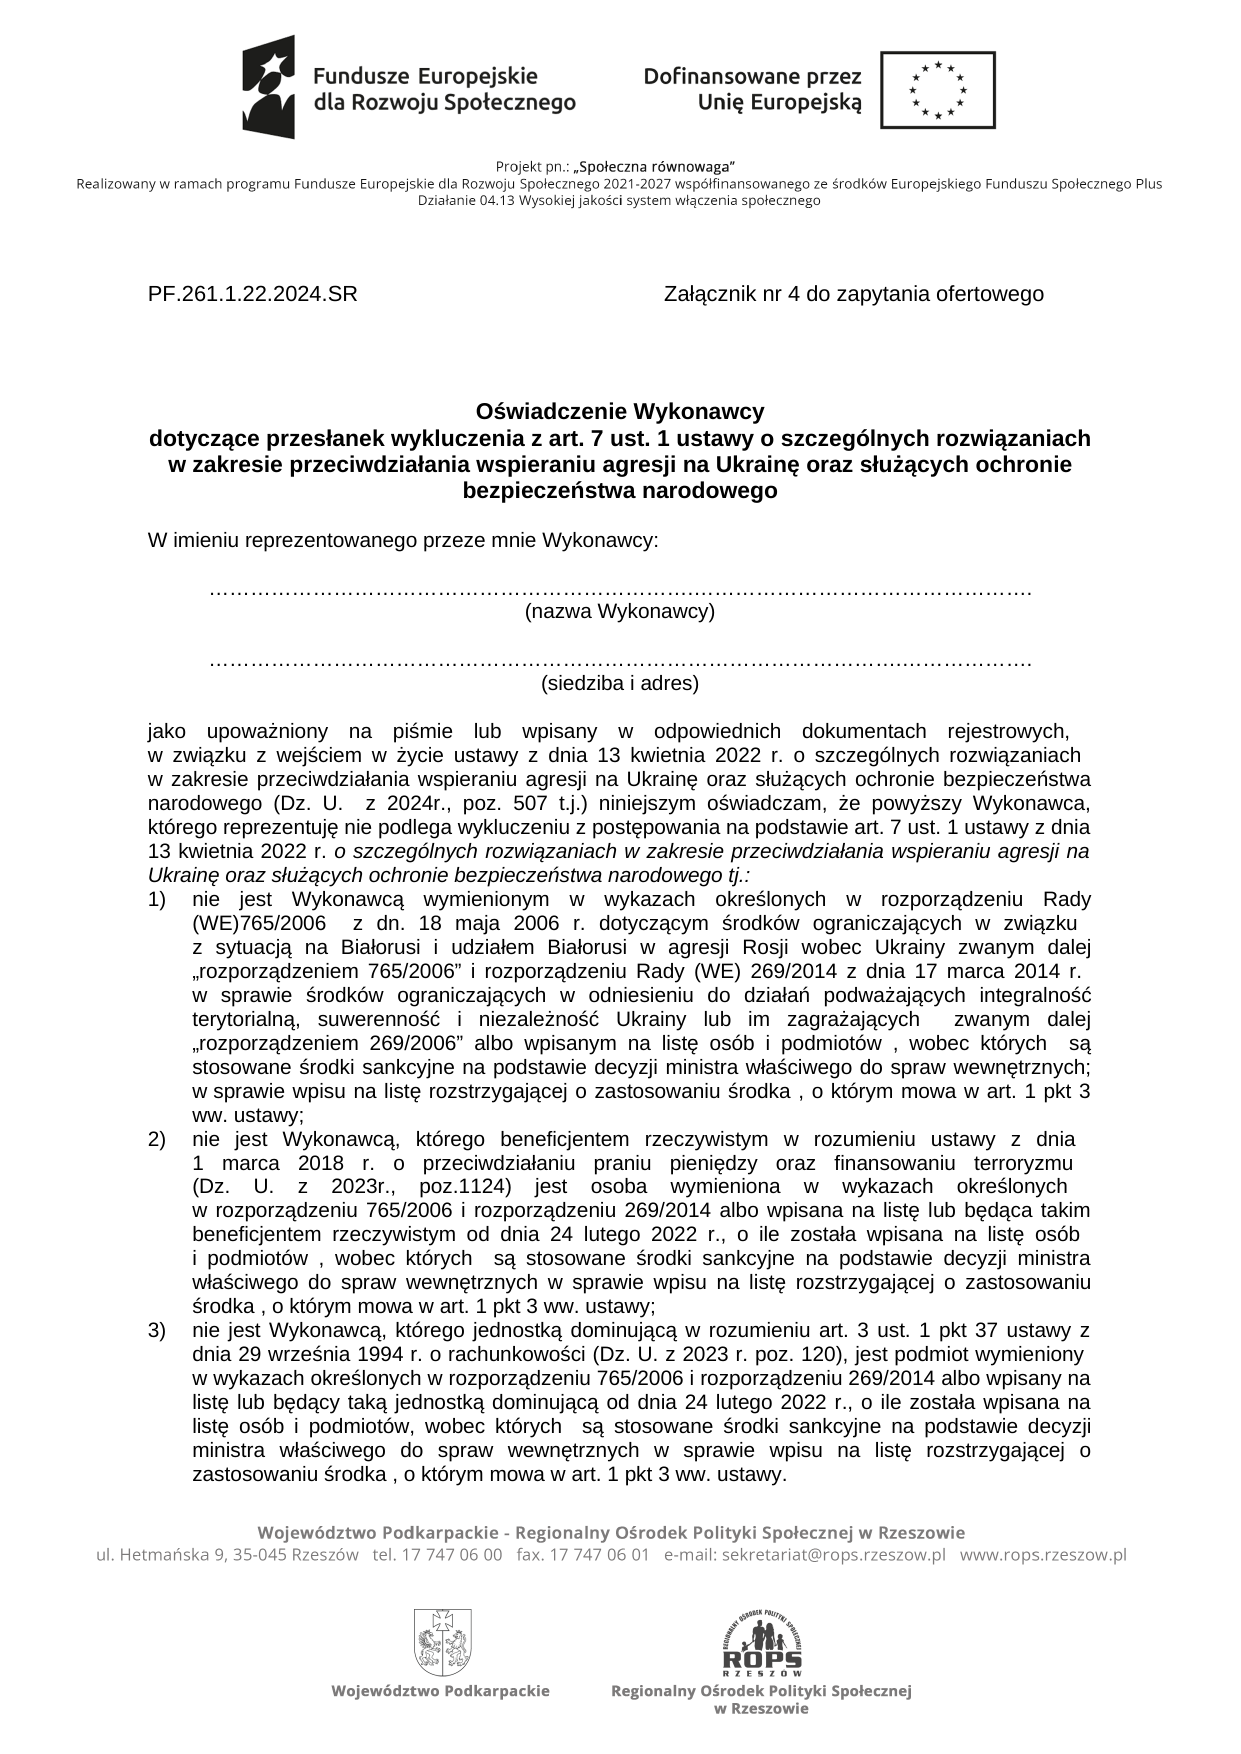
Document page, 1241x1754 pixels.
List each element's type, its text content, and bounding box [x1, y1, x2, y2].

text PF.261.1.22.2024.SR Załącznik nr 4 do zapytania ofertowego [148, 281, 1092, 307]
list nie jest Wykonawcą, którego jednostką dominującą w rozumieniu art. 3 ust. 1 pkt 37 ustawy z dnia 29 września 1994 r. o rachunkowości (Dz. U. z 2023 r. poz. 120), jest podmiot wymieniony w wykazach określonych w rozporządzeniu 765/2006 i rozporządzeniu 269/2014 albo wpisany na listę lub będący taką jednostką dominującą od dnia 24 lutego 2022 r., o ile została wpisana na listę osób i podmiotów, wobec których są stosowane środki sankcyjne na podstawie decyzji ministra właściwego do spraw wewnętrznych w sprawie wpisu na listę rozstrzygającej o zastosowaniu środka , o którym mowa w art. 1 pkt 3 ww. ustawy. [148, 1318, 1092, 1486]
picture [0, 12, 1241, 218]
text Oświadczenie Wykonawcy [148, 398, 1092, 424]
text ……………………………………………………………………………………….………………. [148, 647, 1092, 671]
text W imieniu reprezentowanego przeze mnie Wykonawcy: [148, 527, 1092, 551]
list nie jest Wykonawcą, którego beneficjentem rzeczywistym w rozumieniu ustawy z dnia 1 marca 2018 r. o przeciwdziałaniu praniu pieniędzy oraz finansowaniu terroryzmu (Dz. U. z 2023r., poz.1124) jest osoba wymieniona w wykazach określonych w rozporządzeniu 765/2006 i rozporządzeniu 269/2014 albo wpisana na listę lub będąca takim beneficjentem rzeczywistym od dnia 24 lutego 2022 r., o ile została wpisana na listę osób i podmiotów , wobec których są stosowane środki sankcyjne na podstawie decyzji ministra właściwego do spraw wewnętrznych w sprawie wpisu na listę rozstrzygającej o zastosowaniu środka , o którym mowa w art. 1 pkt 3 ww. ustawy; [148, 1126, 1092, 1318]
text dotyczące przesłanek wykluczenia z art. 7 ust. 1 ustawy o szczególnych rozwiązaniach w zakresie przeciwdziałania wspieraniu agresji na Ukrainę oraz służących ochronie bezpieczeństwa narodowego [148, 424, 1092, 503]
text jako upoważniony na piśmie lub wpisany w odpowiednich dokumentach rejestrowych, w związku z wejściem w życie ustawy z dnia 13 kwietnia 2022 r. o szczególnych rozwiązaniach w zakresie przeciwdziałania wspieraniu agresji na Ukrainę oraz służących ochronie bezpieczeństwa narodowego (Dz. U. z 2024r., poz. 507 t.j.) niniejszym oświadczam, że powyższy Wykonawca, którego reprezentuję nie podlega wykluczeniu z postępowania na podstawie art. 7 ust. 1 ustawy z dnia 13 kwietnia 2022 r. o szczególnych rozwiązaniach w zakresie przeciwdziałania wspieraniu agresji na Ukrainę oraz służących ochronie bezpieczeństwa narodowego tj.: [148, 719, 1092, 887]
text (siedziba i adres) [148, 671, 1092, 695]
picture [0, 1491, 1241, 1746]
list nie jest Wykonawcą wymienionym w wykazach określonych w rozporządzeniu Rady (WE)765/2006 z dn. 18 maja 2006 r. dotyczącym środków ograniczających w związku z sytuacją na Białorusi i udziałem Białorusi w agresji Rosji wobec Ukrainy zwanym dalej „rozporządzeniem 765/2006” i rozporządzeniu Rady (WE) 269/2014 z dnia 17 marca 2014 r. w sprawie środków ograniczających w odniesieniu do działań podważających integralność terytorialną, suwerenność i niezależność Ukrainy lub im zagrażających zwanym dalej „rozporządzeniem 269/2006” albo wpisanym na listę osób i podmiotów , wobec których są stosowane środki sankcyjne na podstawie decyzji ministra właściwego do spraw wewnętrznych; w sprawie wpisu na listę rozstrzygającej o zastosowaniu środka , o którym mowa w art. 1 pkt 3 ww. ustawy; [148, 887, 1092, 1126]
text (nazwa Wykonawcy) [148, 599, 1092, 623]
text …………………………………………………………….…………………………………………. [148, 575, 1092, 599]
